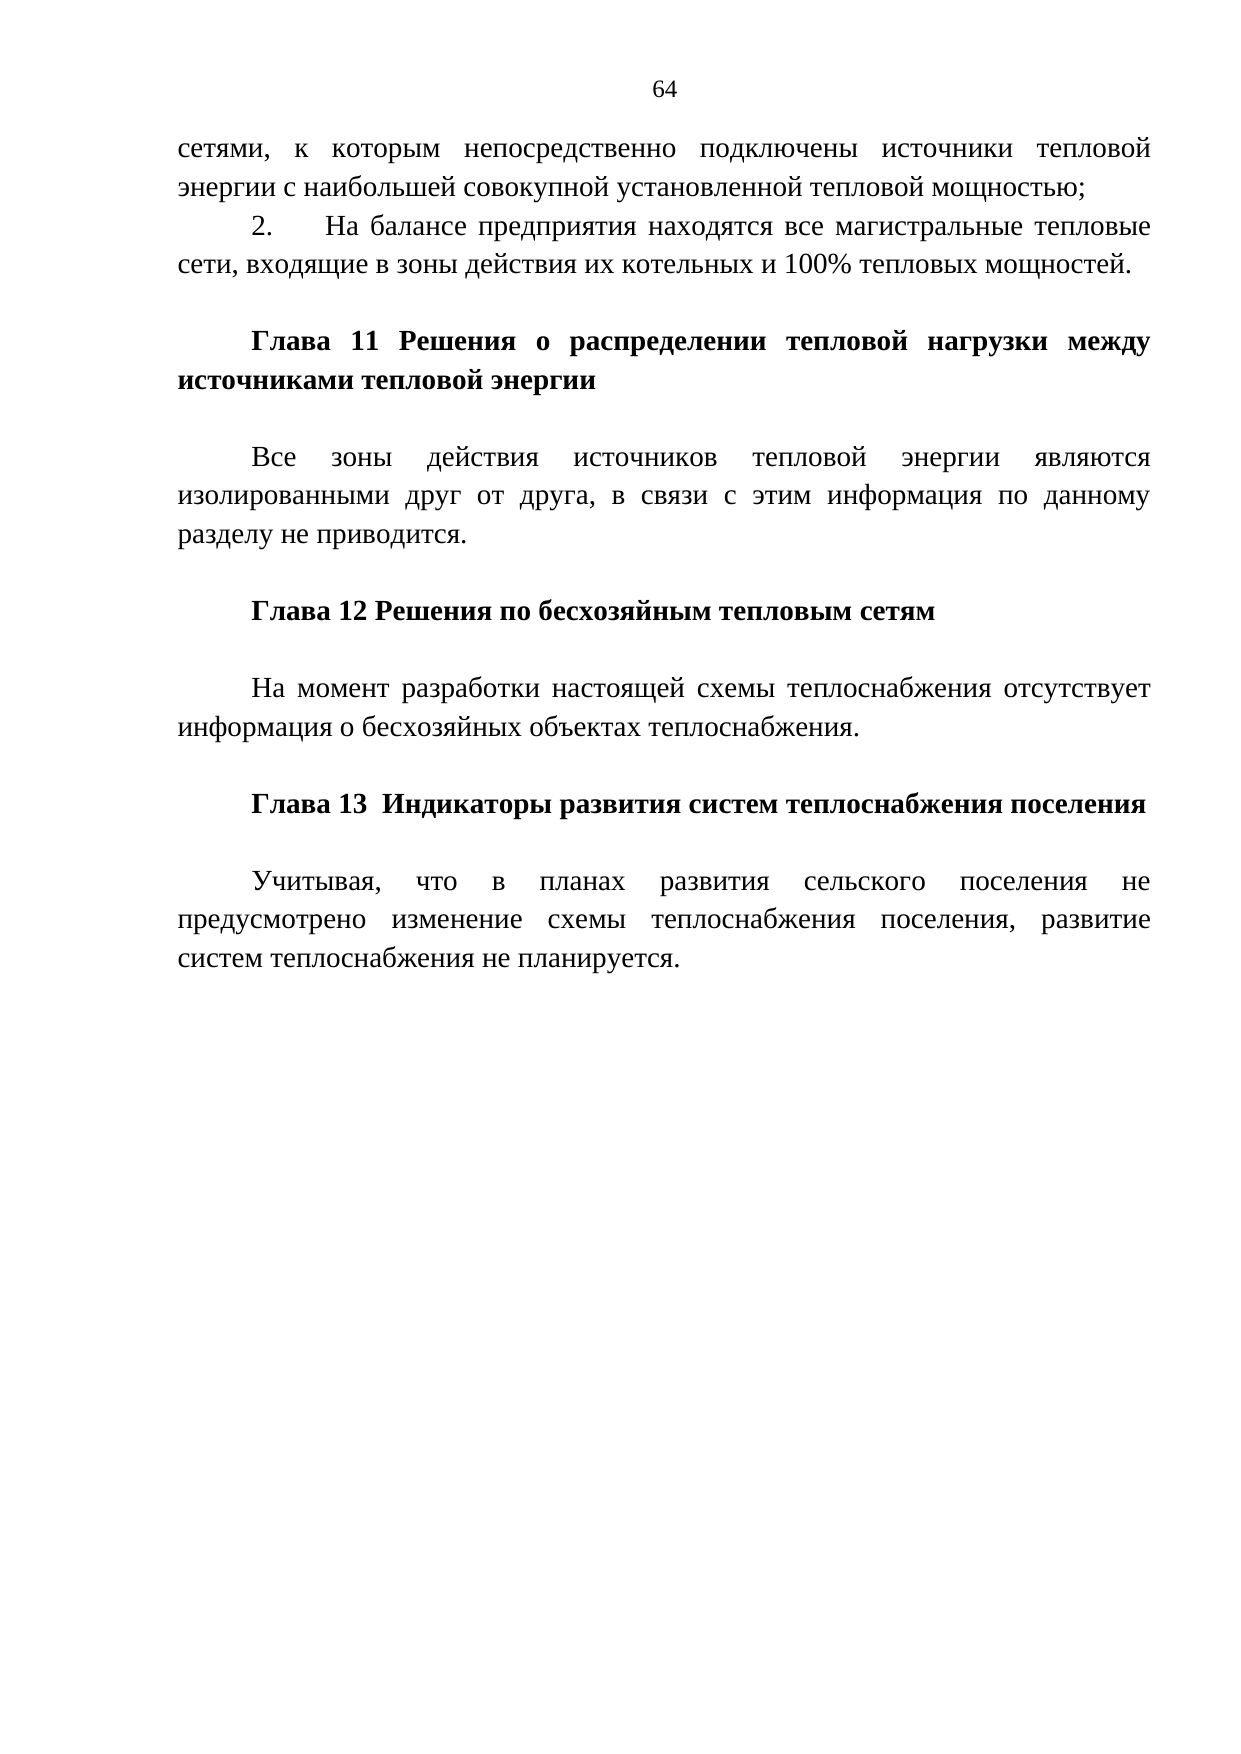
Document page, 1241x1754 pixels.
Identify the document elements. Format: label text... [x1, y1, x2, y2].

text Глава 11 Решения о распределении тепловой нагрузки между источниками тепловой энергии [177, 323, 1152, 395]
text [177, 131, 1152, 203]
text Учитывая, что в планах развития сельского поселения не предусмотрено изменение схемы теплоснабжения поселения, развитие систем теплоснабжения не планируется. [177, 863, 1152, 973]
text Все зоны действия источников тепловой энергии являются изолированными друг от друга, в связи с этим информация по данному разделу не приводится. [177, 439, 1152, 549]
text На момент разработки настоящей схемы теплоснабжения отсутствует информация о бесхозяйных объектах теплоснабжения. [177, 670, 1152, 742]
text Глава 13 Индикаторы развития систем теплоснабжения поселения [177, 786, 1152, 819]
text 2. На балансе предприятия находятся все магистральные тепловые сети, входящие в зоны действия их котельных и 100% тепловых мощностей. [177, 208, 1152, 280]
text Глава 12 Решения по бесхозяйным тепловым сетям [177, 593, 1152, 627]
